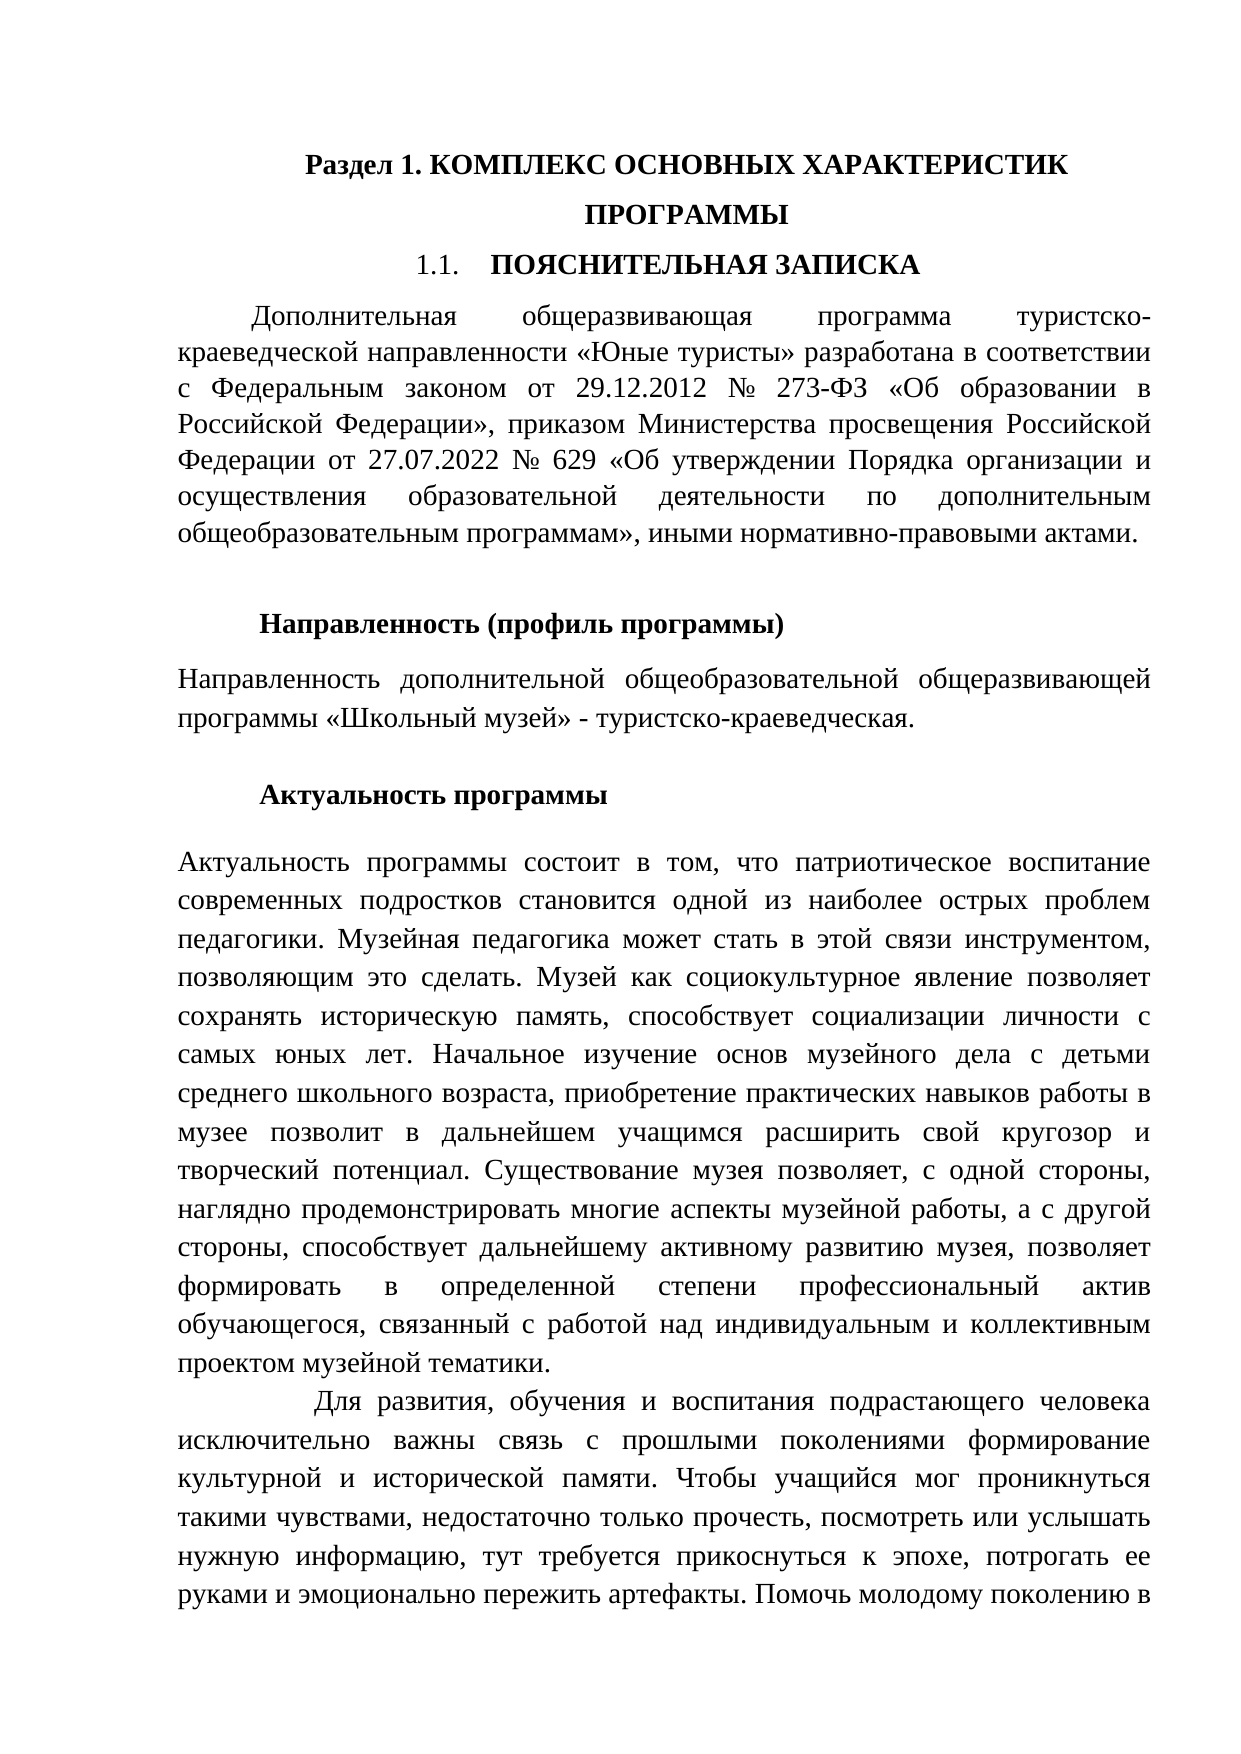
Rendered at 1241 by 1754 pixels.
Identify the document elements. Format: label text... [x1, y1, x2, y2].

text Актуальность программы [259, 777, 1111, 810]
list Направленность (профиль программы) [259, 606, 1152, 639]
text Дополнительная общеразвивающая программа туристско-краеведческой направленности «Юные туристы» разработана в соответствии с Федеральным законом от 29.12.2012 № 273-ФЗ «Об образовании в Российской Федерации», приказом Министерства просвещения Российской Федерации от 27.07.2022 № 629 «Об утверждении Порядка организации и осуществления образовательной деятельности по дополнительным общеобразовательным программам», иными нормативно-правовыми актами. [177, 298, 1152, 548]
text Направленность дополнительной общеобразовательной общеразвивающей программы «Школьный музей» - туристско-краеведческая. [177, 661, 1152, 733]
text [177, 1383, 1152, 1610]
list ПОЯСНИТЕЛЬНАЯ ЗАПИСКА [184, 247, 1152, 281]
text Актуальность программы состоит в том, что патриотическое воспитание современных подростков становится одной из наиболее острых проблем педагогики. Музейная педагогика может стать в этой связи инструментом, позволяющим это сделать. Музей как социокультурное явление позволяет сохранять историческую память, способствует социализации личности с самых юных лет. Начальное изучение основ музейного дела с детьми среднего школьного возраста, приобретение практических навыков работы в музее позволит в дальнейшем учащимся расширить свой кругозор и творческий потенциал. Существование музея позволяет, с одной стороны, наглядно продемонстрировать многие аспекты музейной работы, а с другой стороны, способствует дальнейшему активному развитию музея, позволяет формировать в определенной степени профессиональный актив обучающегося, связанный с работой над индивидуальным и коллективным проектом музейной тематики. [177, 844, 1152, 1378]
text Раздел 1. КОМПЛЕКС ОСНОВНЫХ ХАРАКТЕРИСТИК ПРОГРАММЫ [222, 147, 1152, 231]
